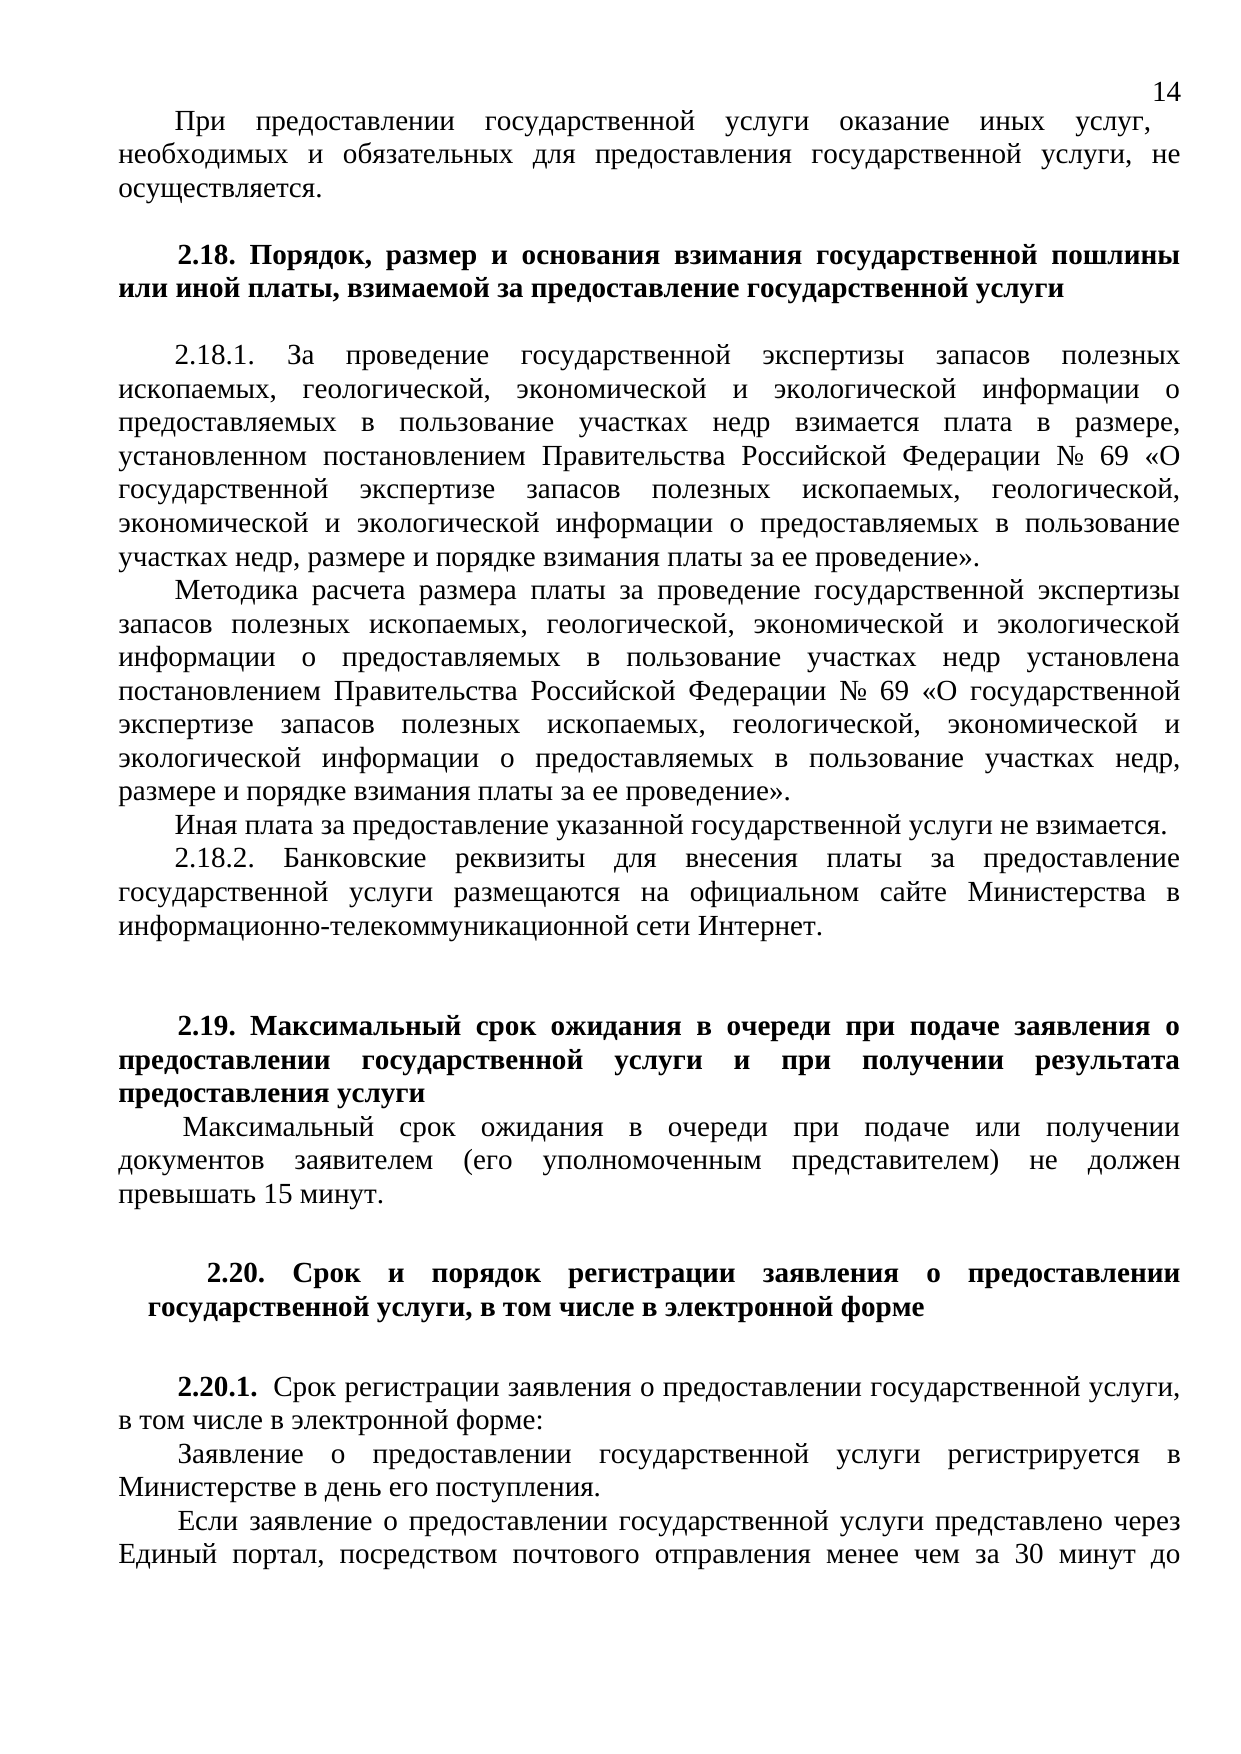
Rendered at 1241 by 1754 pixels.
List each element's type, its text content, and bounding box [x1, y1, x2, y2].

text 2.19. Максимальный срок ожидания в очереди при подаче заявления о предоставлении государственной услуги и при получении результата предоставления услуги [118, 1008, 1181, 1109]
text Иная плата за предоставление указанной государственной услуги не взимается. [118, 807, 1181, 841]
text 2.20. Срок и порядок регистрации заявления о предоставлении государственной услуги, в том числе в электронной форме [148, 1256, 1181, 1323]
text 2.20.1. Срок регистрации заявления о предоставлении государственной услуги, в том числе в электронной форме: [118, 1369, 1181, 1436]
text 2.18.1. За проведение государственной экспертизы запасов полезных ископаемых, геологической, экономической и экологической информации о предоставляемых в пользование участках недр взимается плата в размере, установленном постановлением Правительства Российской Федерации № 69 «О государственной экспертизе запасов полезных ископаемых, геологической, экономической и экологической информации о предоставляемых в пользование участках недр, размере и порядке взимания платы за ее проведение». [118, 337, 1181, 572]
text Методика расчета размера платы за проведение государственной экспертизы запасов полезных ископаемых, геологической, экономической и экологической информации о предоставляемых в пользование участках недр установлена постановлением Правительства Российской Федерации № 69 «О государственной экспертизе запасов полезных ископаемых, геологической, экономической и экологической информации о предоставляемых в пользование участках недр, размере и порядке взимания платы за ее проведение». [118, 572, 1181, 807]
text Максимальный срок ожидания в очереди при подаче или получении документов заявителем (его уполномоченным представителем) не должен превышать 15 минут. [118, 1109, 1181, 1209]
text При предоставлении государственной услуги оказание иных услуг, необходимых и обязательных для предоставления государственной услуги, не осуществляется. [118, 103, 1181, 203]
text 2.18.2. Банковские реквизиты для внесения платы за предоставление государственной услуги размещаются на официальном сайте Министерства в информационно-телекоммуникационной сети Интернет. [118, 841, 1181, 941]
text Заявление о предоставлении государственной услуги регистрируется в Министерстве в день его поступления. [118, 1436, 1181, 1503]
text 2.18. Порядок, размер и основания взимания государственной пошлины или иной платы, взимаемой за предоставление государственной услуги [118, 237, 1181, 304]
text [118, 1503, 1181, 1570]
